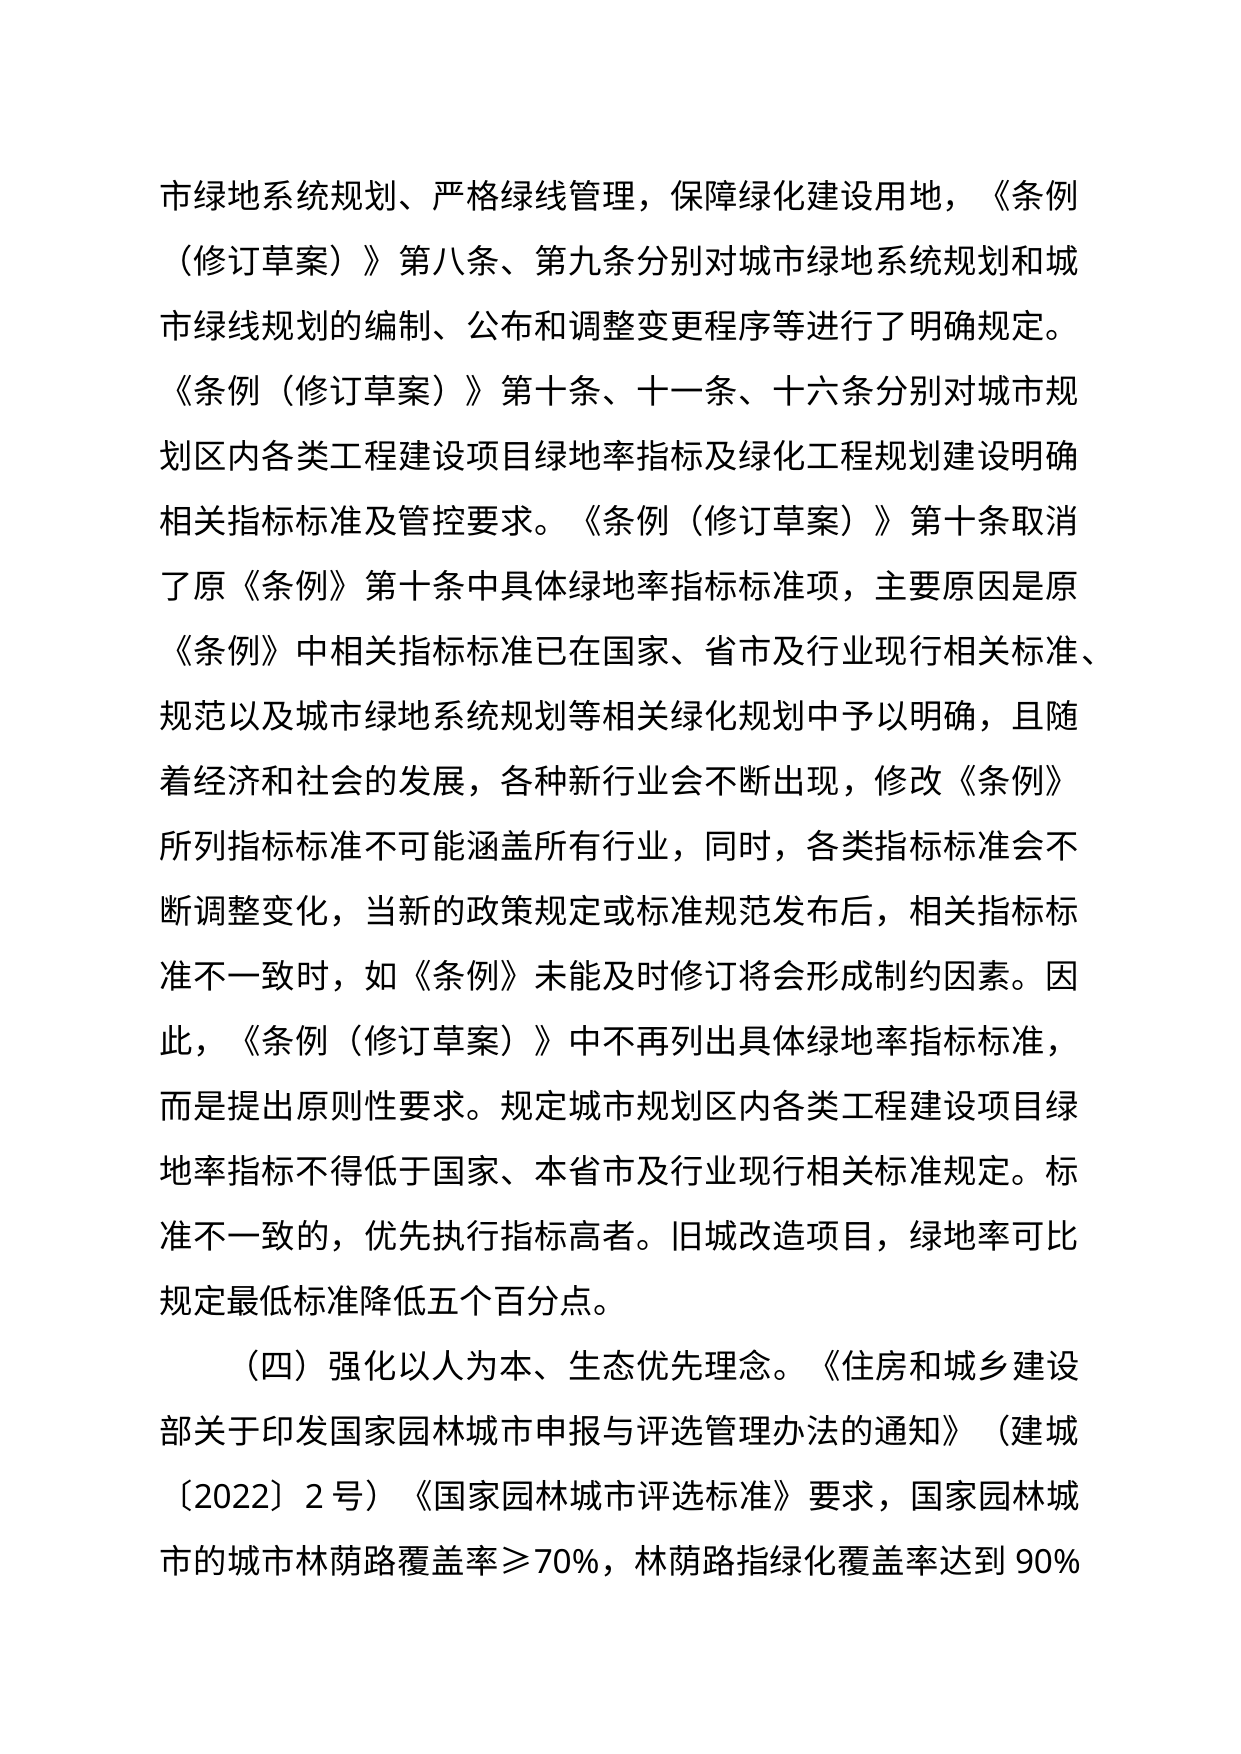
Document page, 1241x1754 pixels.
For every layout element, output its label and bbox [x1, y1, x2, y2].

text [159, 162, 1081, 1332]
text [159, 1332, 1081, 1592]
